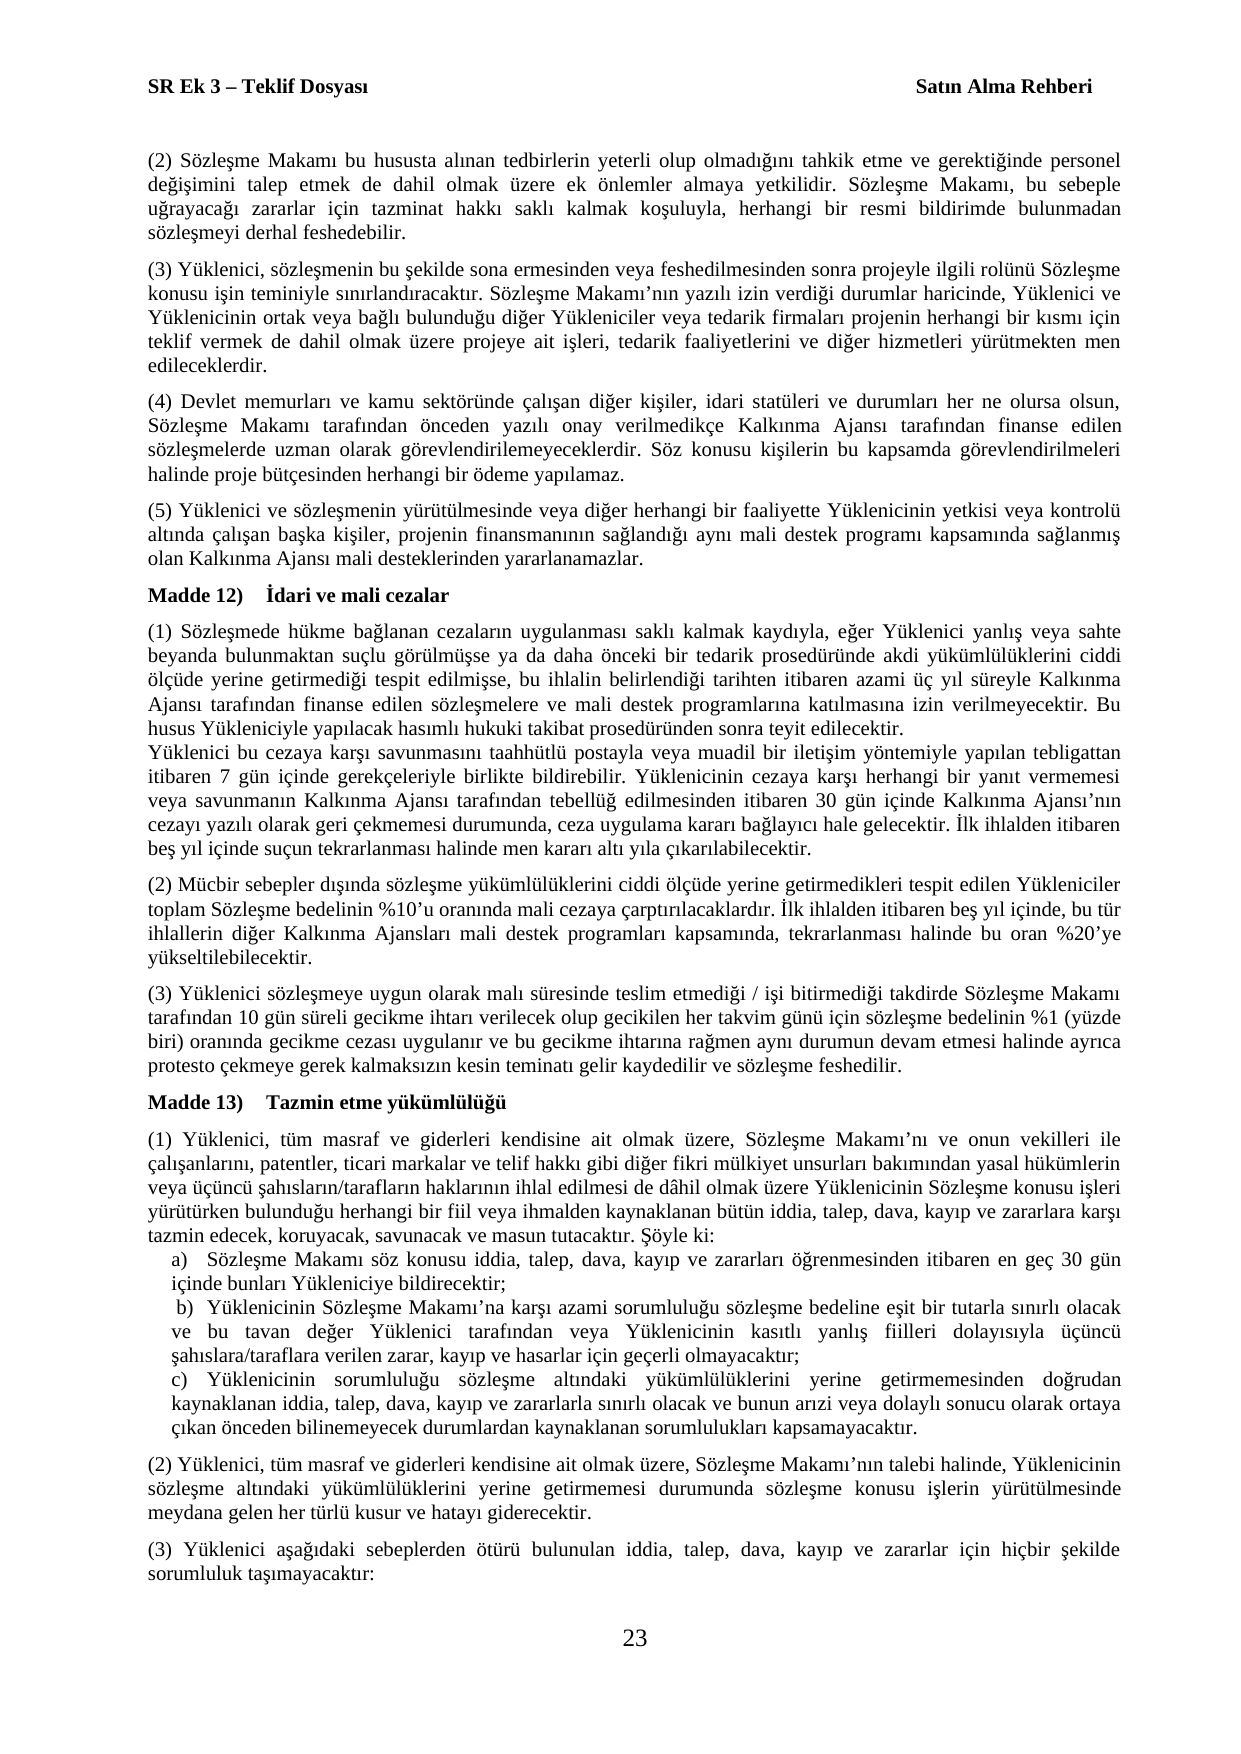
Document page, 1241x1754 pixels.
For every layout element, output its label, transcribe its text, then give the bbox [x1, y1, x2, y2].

text (2) Mücbir sebepler dışında sözleşme yükümlülüklerini ciddi ölçüde yerine getirmedikleri tespit edilen Yükleniciler toplam Sözleşme bedelinin %10’u oranında mali cezaya çarptırılacaklardır. İlk ihlalden itibaren beş yıl içinde, bu tür ihlallerin diğer Kalkınma Ajansları mali destek programları kapsamında, tekrarlanması halinde bu oran %20’ye yükseltilebilecektir. [148, 872, 1122, 969]
text b) Yüklenicinin Sözleşme Makamı’na karşı azami sorumluluğu sözleşme bedeline eşit bir tutarla sınırlı olacak ve bu tavan değer Yüklenici tarafından veya Yüklenicinin kasıtlı yanlış fiilleri dolayısıyla üçüncü şahıslara/taraflara verilen zarar, kayıp ve hasarlar için geçerli olmayacaktır; [171, 1295, 1122, 1367]
text (3) Yüklenici aşağıdaki sebeplerden ötürü bulunulan iddia, talep, dava, kayıp ve zararlar için hiçbir şekilde sorumluluk taşımayacaktır: [148, 1536, 1122, 1584]
text (1) Yüklenici, tüm masraf ve giderleri kendisine ait olmak üzere, Sözleşme Makamı’nı ve onun vekilleri ile çalışanlarını, patentler, ticari markalar ve telif hakkı gibi diğer fikri mülkiyet unsurları bakımından yasal hükümlerin veya üçüncü şahısların/tarafların haklarının ihlal edilmesi de dâhil olmak üzere Yüklenicinin Sözleşme konusu işleri yürütürken bulunduğu herhangi bir fiil veya ihmalden kaynaklanan bütün iddia, talep, dava, kayıp ve zararlara karşı tazmin edecek, koruyacak, savunacak ve masun tutacaktır. Şöyle ki: [148, 1126, 1122, 1247]
list Tazmin etme yükümlülüğü [148, 1090, 1122, 1114]
text (4) Devlet memurları ve kamu sektöründe çalışan diğer kişiler, idari statüleri ve durumları her ne olursa olsun, Sözleşme Makamı tarafından önceden yazılı onay verilmedikçe Kalkınma Ajansı tarafından finanse edilen sözleşmelerde uzman olarak görevlendirilemeyeceklerdir. Söz konusu kişilerin bu kapsamda görevlendirilmeleri halinde proje bütçesinden herhangi bir ödeme yapılamaz. [148, 389, 1122, 486]
text (2) Yüklenici, tüm masraf ve giderleri kendisine ait olmak üzere, Sözleşme Makamı’nın talebi halinde, Yüklenicinin sözleşme altındaki yükümlülüklerini yerine getirmemesi durumunda sözleşme konusu işlerin yürütülmesinde meydana gelen her türlü kusur ve hatayı giderecektir. [148, 1452, 1122, 1524]
text c) Yüklenicinin sorumluluğu sözleşme altındaki yükümlülüklerini yerine getirmemesinden doğrudan kaynaklanan iddia, talep, dava, kayıp ve zararlarla sınırlı olacak ve bunun arızi veya dolaylı sonucu olarak ortaya çıkan önceden bilinemeyecek durumlardan kaynaklanan sorumlulukları kapsamayacaktır. [171, 1367, 1122, 1439]
text (3) Yüklenici sözleşmeye uygun olarak malı süresinde teslim etmediği / işi bitirmediği takdirde Sözleşme Makamı tarafından 10 gün süreli gecikme ihtarı verilecek olup gecikilen her takvim günü için sözleşme bedelinin %1 (yüzde biri) oranında gecikme cezası uygulanır ve bu gecikme ihtarına rağmen aynı durumun devam etmesi halinde ayrıca protesto çekmeye gerek kalmaksızın kesin teminatı gelir kaydedilir ve sözleşme feshedilir. [148, 981, 1122, 1077]
text Yüklenici bu cezaya karşı savunmasını taahhütlü postayla veya muadil bir iletişim yöntemiyle yapılan tebligattan itibaren 7 gün içinde gerekçeleriyle birlikte bildirebilir. Yüklenicinin cezaya karşı herhangi bir yanıt vermemesi veya savunmanın Kalkınma Ajansı tarafından tebellüğ edilmesinden itibaren 30 gün içinde Kalkınma Ajansı’nın cezayı yazılı olarak geri çekmemesi durumunda, ceza uygulama kararı bağlayıcı hale gelecektir. İlk ihlalden itibaren beş yıl içinde suçun tekrarlanması halinde men kararı altı yıla çıkarılabilecektir. [148, 739, 1122, 860]
list İdari ve mali cezalar [148, 583, 1122, 607]
text (2) Sözleşme Makamı bu hususta alınan tedbirlerin yeterli olup olmadığını tahkik etme ve gerektiğinde personel değişimini talep etmek de dahil olmak üzere ek önlemler almaya yetkilidir. Sözleşme Makamı, bu sebeple uğrayacağı zararlar için tazminat hakkı saklı kalmak koşuluyla, herhangi bir resmi bildirimde bulunmadan sözleşmeyi derhal feshedebilir. [148, 148, 1122, 244]
text (1) Sözleşmede hükme bağlanan cezaların uygulanması saklı kalmak kaydıyla, eğer Yüklenici yanlış veya sahte beyanda bulunmaktan suçlu görülmüşse ya da daha önceki bir tedarik prosedüründe akdi yükümlülüklerini ciddi ölçüde yerine getirmediği tespit edilmişse, bu ihlalin belirlendiği tarihten itibaren azami üç yıl süreyle Kalkınma Ajansı tarafından finanse edilen sözleşmelere ve mali destek programlarına katılmasına izin verilmeyecektir. Bu husus Yükleniciyle yapılacak hasımlı hukuki takibat prosedüründen sonra teyit edilecektir. [148, 619, 1122, 739]
text (3) Yüklenici, sözleşmenin bu şekilde sona ermesinden veya feshedilmesinden sonra projeyle ilgili rolünü Sözleşme konusu işin teminiyle sınırlandıracaktır. Sözleşme Makamı’nın yazılı izin verdiği durumlar haricinde, Yüklenici ve Yüklenicinin ortak veya bağlı bulunduğu diğer Yükleniciler veya tedarik firmaları projenin herhangi bir kısmı için teklif vermek de dahil olmak üzere projeye ait işleri, tedarik faaliyetlerini ve diğer hizmetleri yürütmekten men edileceklerdir. [148, 256, 1122, 377]
text a) Sözleşme Makamı söz konusu iddia, talep, dava, kayıp ve zararları öğrenmesinden itibaren en geç 30 gün içinde bunları Yükleniciye bildirecektir; [171, 1247, 1122, 1295]
text (5) Yüklenici ve sözleşmenin yürütülmesinde veya diğer herhangi bir faaliyette Yüklenicinin yetkisi veya kontrolü altında çalışan başka kişiler, projenin finansmanının sağlandığı aynı mali destek programı kapsamında sağlanmış olan Kalkınma Ajansı mali desteklerinden yararlanamazlar. [148, 498, 1122, 570]
